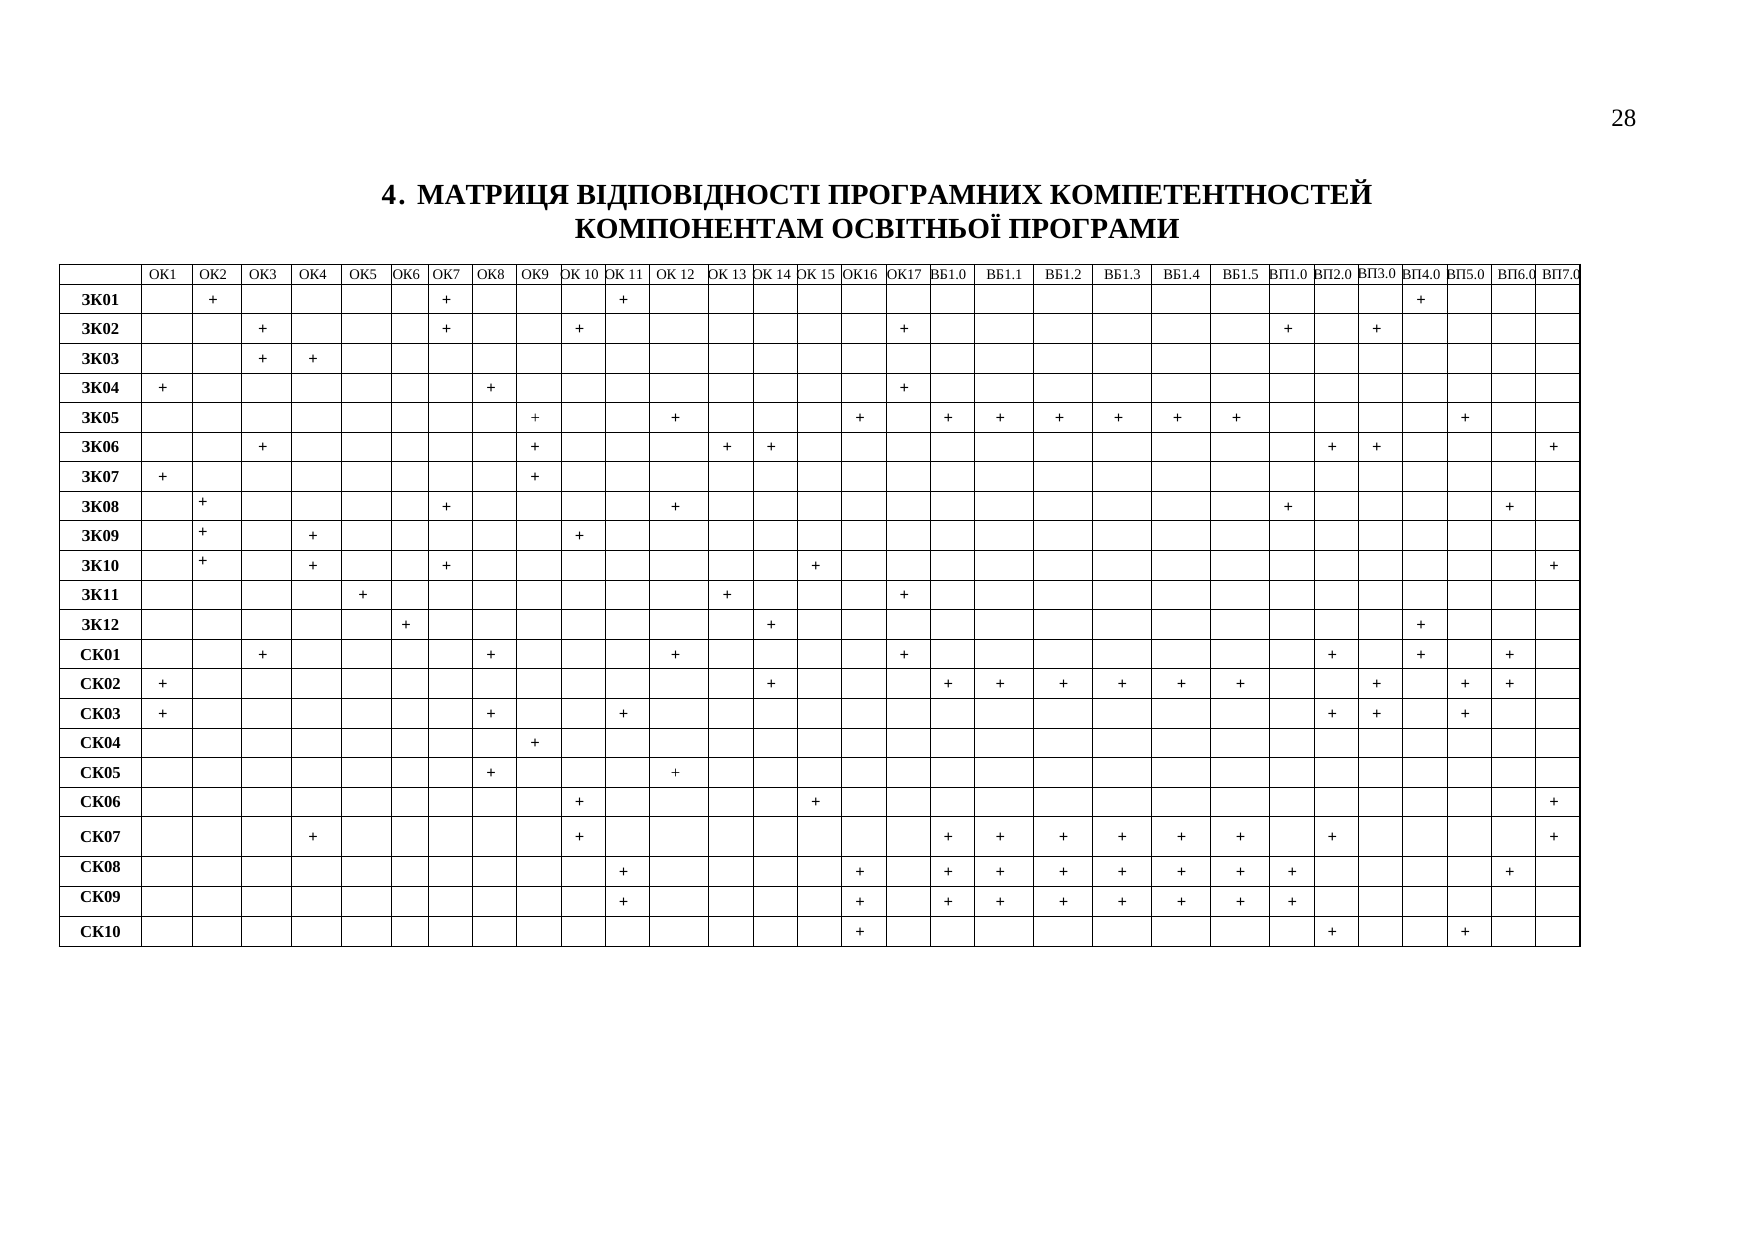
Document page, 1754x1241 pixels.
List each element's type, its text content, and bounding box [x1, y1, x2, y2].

table_cell [1315, 581, 1358, 609]
table_cell + [392, 610, 428, 639]
table_cell [931, 729, 974, 757]
table_cell [142, 433, 192, 461]
table_cell [931, 610, 974, 639]
table_cell [1034, 551, 1092, 579]
table_cell [342, 788, 391, 816]
table_header ОК 14 [754, 265, 797, 284]
table_header ОК3 [242, 265, 291, 284]
table_cell + [842, 887, 886, 916]
table_cell [887, 699, 930, 727]
table_cell [473, 462, 516, 491]
table_cell [392, 788, 428, 816]
table_cell + [1536, 817, 1579, 856]
table_cell [1270, 285, 1314, 313]
table_cell [429, 344, 472, 372]
table_cell + [517, 462, 561, 491]
table_cell + [1034, 887, 1092, 916]
table_cell [1211, 581, 1269, 609]
table_cell [1403, 729, 1447, 757]
table_cell [606, 433, 649, 461]
table_cell [1211, 917, 1269, 946]
table_cell [1034, 729, 1092, 757]
table_cell [1536, 492, 1579, 520]
table_cell + [1093, 669, 1151, 698]
table_cell СК05 [60, 758, 141, 787]
table_cell [754, 314, 797, 343]
table_cell [606, 640, 649, 668]
table_cell + [142, 374, 192, 402]
table_cell [1152, 699, 1210, 727]
table_cell + [975, 857, 1033, 886]
table_cell [1492, 521, 1535, 550]
table_cell [1448, 521, 1491, 550]
table_cell [975, 640, 1033, 668]
table_cell [798, 640, 841, 668]
table_cell [842, 492, 886, 520]
table_cell [1359, 610, 1402, 639]
table_cell + [1034, 817, 1092, 856]
table_cell [517, 917, 561, 946]
table_cell [1448, 285, 1491, 313]
table_header ВБ1.0 [931, 265, 974, 284]
table_cell [473, 344, 516, 372]
table_cell [429, 374, 472, 402]
table_cell [1536, 374, 1579, 402]
table_cell [975, 788, 1033, 816]
table_cell [798, 344, 841, 372]
table_cell + [242, 344, 291, 372]
table_cell + [606, 699, 649, 727]
table_cell [1536, 857, 1579, 886]
table_cell [1315, 788, 1358, 816]
table_cell [606, 374, 649, 402]
table_cell [242, 729, 291, 757]
table_cell [1152, 462, 1210, 491]
table_cell [650, 285, 708, 313]
table_cell [292, 581, 341, 609]
table_cell [392, 374, 428, 402]
table_cell + [193, 492, 241, 520]
table_cell [1403, 344, 1447, 372]
table_cell [1270, 403, 1314, 432]
table_cell [1315, 403, 1358, 432]
table_cell [1034, 758, 1092, 787]
table_cell [429, 758, 472, 787]
table_cell + [1492, 669, 1535, 698]
table_cell [1359, 492, 1402, 520]
table_cell [142, 403, 192, 432]
table_cell [754, 551, 797, 579]
table_cell + [429, 285, 472, 313]
table_cell [473, 669, 516, 698]
table_cell + [1315, 699, 1358, 727]
table_cell [342, 887, 391, 916]
table_cell [1093, 610, 1151, 639]
table_cell [709, 492, 753, 520]
table_cell [193, 462, 241, 491]
table_cell + [562, 521, 605, 550]
table_cell [887, 917, 930, 946]
table_cell [342, 917, 391, 946]
table_cell [1152, 285, 1210, 313]
table_cell [1359, 817, 1402, 856]
table_cell [709, 403, 753, 432]
table_cell [1492, 581, 1535, 609]
table_cell [193, 758, 241, 787]
table_cell + [798, 788, 841, 816]
table_cell [562, 492, 605, 520]
table_cell [606, 729, 649, 757]
table_cell [709, 788, 753, 816]
table_header ВБ1.4 [1152, 265, 1210, 284]
table_cell [709, 521, 753, 550]
table_cell [1359, 857, 1402, 886]
table_cell [392, 433, 428, 461]
table_cell [1448, 729, 1491, 757]
table_cell [606, 344, 649, 372]
table_cell [473, 917, 516, 946]
table_cell [650, 610, 708, 639]
table_cell ЗК06 [60, 433, 141, 461]
table_cell [242, 699, 291, 727]
table_cell [1315, 521, 1358, 550]
table_cell [429, 917, 472, 946]
table_cell [754, 403, 797, 432]
table_cell + [1152, 887, 1210, 916]
table_cell [1211, 492, 1269, 520]
table_cell [342, 374, 391, 402]
table_cell + [842, 857, 886, 886]
table_cell ЗК01 [60, 285, 141, 313]
table_cell [242, 285, 291, 313]
table_cell [650, 521, 708, 550]
table_cell [1211, 729, 1269, 757]
table_cell + [1093, 817, 1151, 856]
table_cell [1270, 788, 1314, 816]
table_cell + [650, 640, 708, 668]
table_cell [193, 433, 241, 461]
table_cell [1034, 314, 1092, 343]
table_cell [1492, 403, 1535, 432]
table_cell [342, 314, 391, 343]
table_cell [975, 917, 1033, 946]
table_cell СК10 [60, 917, 141, 946]
table_cell + [473, 758, 516, 787]
table_cell [517, 581, 561, 609]
table_cell + [1359, 433, 1402, 461]
table_cell + [292, 817, 341, 856]
table_cell [798, 817, 841, 856]
table_cell [650, 917, 708, 946]
table_cell [1448, 610, 1491, 639]
table_cell [709, 314, 753, 343]
table_cell [887, 669, 930, 698]
table_cell [798, 857, 841, 886]
table_cell + [1492, 640, 1535, 668]
table_cell [1152, 640, 1210, 668]
table_cell + [142, 462, 192, 491]
table_cell [392, 640, 428, 668]
table_cell [650, 817, 708, 856]
table_cell + [842, 917, 886, 946]
table_header ВП1.0 [1270, 265, 1314, 284]
table_cell [1270, 551, 1314, 579]
table_cell [1315, 551, 1358, 579]
table_cell [342, 669, 391, 698]
table_cell [1403, 817, 1447, 856]
table_cell + [650, 758, 708, 787]
table_cell [1270, 917, 1314, 946]
table_cell [392, 521, 428, 550]
table_cell [1492, 551, 1535, 579]
table_cell [392, 551, 428, 579]
table_cell + [931, 403, 974, 432]
table_cell [392, 492, 428, 520]
table_cell [650, 462, 708, 491]
table_header ОК9 [517, 265, 561, 284]
table_cell [242, 581, 291, 609]
table_cell [429, 403, 472, 432]
table_cell [1359, 917, 1402, 946]
table_cell [975, 344, 1033, 372]
table_cell [242, 374, 291, 402]
table_cell [1211, 551, 1269, 579]
table_cell [1448, 314, 1491, 343]
table_header ОК4 [292, 265, 341, 284]
table_cell [1211, 374, 1269, 402]
table_cell [798, 758, 841, 787]
table_cell + [517, 433, 561, 461]
table_cell [709, 758, 753, 787]
table_cell [1034, 640, 1092, 668]
table_cell [1536, 758, 1579, 787]
table_cell [392, 699, 428, 727]
table_cell [1492, 729, 1535, 757]
table_cell [842, 669, 886, 698]
table_cell [709, 285, 753, 313]
table_cell + [1315, 917, 1358, 946]
table_cell [1448, 374, 1491, 402]
table_cell [517, 758, 561, 787]
table_cell [517, 551, 561, 579]
table_cell [142, 581, 192, 609]
table_cell [193, 887, 241, 916]
table_cell [650, 788, 708, 816]
table_cell [142, 788, 192, 816]
table_cell [1492, 314, 1535, 343]
text 4. МАТРИЦЯ ВІДПОВІДНОСТІ ПРОГРАМНИХ КОМПЕТЕНТНОСТЕЙ [118, 177, 1636, 211]
table_cell [931, 758, 974, 787]
table_cell + [1359, 314, 1402, 343]
table_cell [429, 462, 472, 491]
table_cell [842, 788, 886, 816]
table_cell [142, 521, 192, 550]
table_cell [1403, 699, 1447, 727]
table_cell [1034, 492, 1092, 520]
table_cell [1403, 758, 1447, 787]
table_cell [142, 729, 192, 757]
table_cell [1448, 640, 1491, 668]
table_cell [606, 403, 649, 432]
table_cell [1403, 374, 1447, 402]
table_cell [709, 887, 753, 916]
table_cell [1093, 521, 1151, 550]
table_cell [342, 610, 391, 639]
table_cell СК04 [60, 729, 141, 757]
table_cell [242, 758, 291, 787]
table_cell [1152, 610, 1210, 639]
table_cell [887, 887, 930, 916]
table_cell + [1448, 917, 1491, 946]
table_cell [606, 551, 649, 579]
table_cell + [1492, 857, 1535, 886]
table_cell [1093, 433, 1151, 461]
table_cell [1211, 610, 1269, 639]
table_cell [754, 817, 797, 856]
table_cell [975, 462, 1033, 491]
table_cell [1492, 433, 1535, 461]
table_cell [931, 788, 974, 816]
table_cell [754, 492, 797, 520]
table_cell [242, 610, 291, 639]
table_cell [1448, 551, 1491, 579]
table_cell [1403, 314, 1447, 343]
table_cell [842, 285, 886, 313]
table_header ВБ1.1 [975, 265, 1033, 284]
table_cell + [562, 788, 605, 816]
table_cell + [709, 433, 753, 461]
table_cell + [975, 817, 1033, 856]
table_cell [142, 314, 192, 343]
table_cell [1403, 887, 1447, 916]
table_cell [975, 699, 1033, 727]
table_cell [1359, 729, 1402, 757]
table_cell [709, 551, 753, 579]
table_header ВП6.0 [1492, 265, 1535, 284]
table_header ОК2 [193, 265, 241, 284]
table_cell [562, 669, 605, 698]
table_cell [562, 581, 605, 609]
table_cell [1270, 640, 1314, 668]
table_cell [142, 610, 192, 639]
table_cell [1359, 887, 1402, 916]
table_cell [392, 285, 428, 313]
table_cell ЗК03 [60, 344, 141, 372]
table_cell [193, 817, 241, 856]
table_cell [342, 462, 391, 491]
table_cell [931, 640, 974, 668]
table_cell + [562, 314, 605, 343]
table_cell [392, 344, 428, 372]
table_cell [754, 729, 797, 757]
table_cell [193, 699, 241, 727]
table_cell [798, 492, 841, 520]
table_cell [342, 403, 391, 432]
table_cell [1492, 462, 1535, 491]
table_cell [1270, 521, 1314, 550]
table_cell [1093, 917, 1151, 946]
table_header ОК8 [473, 265, 516, 284]
table_cell [517, 887, 561, 916]
table_cell [1536, 285, 1579, 313]
table_cell [1093, 699, 1151, 727]
table_cell + [1034, 403, 1092, 432]
table_cell [392, 917, 428, 946]
table_cell [931, 285, 974, 313]
table_cell [798, 669, 841, 698]
table_cell [392, 403, 428, 432]
table_cell [292, 917, 341, 946]
table_cell + [1359, 669, 1402, 698]
table_cell [1536, 729, 1579, 757]
table_cell [1448, 462, 1491, 491]
table_cell [842, 610, 886, 639]
table_cell + [1152, 669, 1210, 698]
table_cell [650, 551, 708, 579]
table_cell [1270, 699, 1314, 727]
table_cell [242, 403, 291, 432]
table_cell [1152, 314, 1210, 343]
table_cell [1315, 729, 1358, 757]
table_cell [242, 551, 291, 579]
table_cell [392, 314, 428, 343]
table_cell [650, 344, 708, 372]
table_cell ЗК09 [60, 521, 141, 550]
table_cell + [473, 640, 516, 668]
table_cell [1492, 610, 1535, 639]
table_cell [842, 551, 886, 579]
table_cell [754, 344, 797, 372]
table_cell [1492, 817, 1535, 856]
table_cell [342, 521, 391, 550]
table_cell [975, 433, 1033, 461]
table_cell [392, 729, 428, 757]
table_cell + [429, 492, 472, 520]
table_cell [517, 640, 561, 668]
table_cell [1093, 285, 1151, 313]
table_cell [242, 788, 291, 816]
table_cell [292, 403, 341, 432]
table_cell [1492, 917, 1535, 946]
table_cell [242, 917, 291, 946]
table_cell [842, 640, 886, 668]
table_cell [242, 462, 291, 491]
table_cell + [1211, 887, 1269, 916]
table_cell [562, 887, 605, 916]
table_cell + [242, 433, 291, 461]
table_cell [142, 285, 192, 313]
table_cell + [1403, 285, 1447, 313]
table_cell [562, 610, 605, 639]
table_cell [798, 699, 841, 727]
table_cell + [754, 433, 797, 461]
table_cell [650, 669, 708, 698]
table_cell [1270, 462, 1314, 491]
table_cell [342, 433, 391, 461]
table_cell [292, 462, 341, 491]
table_cell [193, 729, 241, 757]
table_cell [887, 403, 930, 432]
table_cell [842, 433, 886, 461]
table_cell СК08 [60, 857, 141, 886]
table_cell [887, 521, 930, 550]
table_cell + [1152, 817, 1210, 856]
table_cell [931, 314, 974, 343]
table_cell [392, 857, 428, 886]
table_cell + [1093, 857, 1151, 886]
table_cell [1211, 521, 1269, 550]
table_cell [242, 492, 291, 520]
table_cell [473, 581, 516, 609]
table_cell + [1034, 669, 1092, 698]
table_cell + [142, 669, 192, 698]
table_cell СК01 [60, 640, 141, 668]
table_cell [1093, 729, 1151, 757]
table_cell [1211, 344, 1269, 372]
table_cell [1211, 314, 1269, 343]
table_cell + [650, 403, 708, 432]
table_cell [292, 857, 341, 886]
table_cell [1536, 917, 1579, 946]
table_cell ЗК11 [60, 581, 141, 609]
table_cell [517, 374, 561, 402]
table_cell [562, 462, 605, 491]
table_cell [1270, 729, 1314, 757]
table_cell [1403, 521, 1447, 550]
table_cell [1211, 699, 1269, 727]
table_cell + [709, 581, 753, 609]
table_header ОК17 [887, 265, 930, 284]
table_cell [562, 758, 605, 787]
table_header ОК5 [342, 265, 391, 284]
table_cell [606, 314, 649, 343]
table_cell [142, 758, 192, 787]
table_cell [517, 699, 561, 727]
table_cell СК03 [60, 699, 141, 727]
table_cell [1093, 492, 1151, 520]
table_cell + [193, 521, 241, 550]
table_cell + [1359, 699, 1402, 727]
table_cell [392, 817, 428, 856]
table_cell [1403, 669, 1447, 698]
table_cell [429, 699, 472, 727]
table_cell [1403, 492, 1447, 520]
table_cell [1492, 758, 1535, 787]
table_cell [754, 462, 797, 491]
table_cell [342, 492, 391, 520]
table_cell [931, 492, 974, 520]
table_cell [887, 729, 930, 757]
table_cell [193, 669, 241, 698]
table_cell + [193, 285, 241, 313]
table_cell [887, 857, 930, 886]
table_cell [1536, 669, 1579, 698]
table_cell [1536, 344, 1579, 372]
table_cell [392, 581, 428, 609]
table_cell [842, 758, 886, 787]
table_cell + [754, 610, 797, 639]
table_cell [1093, 788, 1151, 816]
table_cell [842, 817, 886, 856]
table_cell [887, 610, 930, 639]
table_cell [1359, 285, 1402, 313]
table_cell [798, 581, 841, 609]
table_cell + [1034, 857, 1092, 886]
table_cell [887, 551, 930, 579]
table_cell [1152, 917, 1210, 946]
table_header ОК 13 [709, 265, 753, 284]
table_header ВБ1.3 [1093, 265, 1151, 284]
table_cell [392, 669, 428, 698]
table_cell [292, 729, 341, 757]
table_cell + [1211, 403, 1269, 432]
table_cell [292, 610, 341, 639]
table_cell [931, 462, 974, 491]
table_cell [975, 729, 1033, 757]
table_cell [473, 729, 516, 757]
table_cell [975, 581, 1033, 609]
table_cell [754, 788, 797, 816]
table_cell [1536, 640, 1579, 668]
table_cell + [193, 551, 241, 579]
table_cell СК07 [60, 817, 141, 856]
table_cell [142, 857, 192, 886]
table_cell [798, 610, 841, 639]
table_cell [1359, 581, 1402, 609]
table_cell [1536, 314, 1579, 343]
table_cell [1492, 344, 1535, 372]
table_cell [1034, 917, 1092, 946]
table_cell [887, 433, 930, 461]
table_cell [1211, 285, 1269, 313]
table_cell [242, 669, 291, 698]
table_cell [650, 887, 708, 916]
table_cell [517, 669, 561, 698]
table_cell [709, 917, 753, 946]
table_cell [473, 433, 516, 461]
table_cell [1034, 581, 1092, 609]
table_cell + [1211, 817, 1269, 856]
table_cell [292, 433, 341, 461]
table_header ОК 10 [562, 265, 605, 284]
table_cell [842, 581, 886, 609]
table_cell + [1448, 699, 1491, 727]
table_header ОК 15 [798, 265, 841, 284]
table_cell [193, 788, 241, 816]
table_cell [1403, 551, 1447, 579]
table_cell [931, 581, 974, 609]
table_cell + [931, 817, 974, 856]
table_cell [473, 887, 516, 916]
table_cell + [887, 640, 930, 668]
table_cell [429, 729, 472, 757]
table_cell [842, 374, 886, 402]
table_cell [650, 699, 708, 727]
table_cell + [1536, 788, 1579, 816]
table_cell [193, 344, 241, 372]
table_cell [842, 462, 886, 491]
table_cell [1492, 887, 1535, 916]
table_cell + [517, 729, 561, 757]
table_cell [709, 669, 753, 698]
table_cell + [606, 857, 649, 886]
table_cell СК06 [60, 788, 141, 816]
table_cell [142, 344, 192, 372]
table_cell [1270, 581, 1314, 609]
table_cell [842, 699, 886, 727]
table_cell [562, 699, 605, 727]
table_cell [562, 344, 605, 372]
table_cell + [1152, 857, 1210, 886]
table_cell [975, 521, 1033, 550]
table_cell [342, 344, 391, 372]
table_cell [1152, 521, 1210, 550]
table_cell + [650, 492, 708, 520]
table_cell [242, 521, 291, 550]
table_cell [709, 374, 753, 402]
table_cell [429, 887, 472, 916]
table_cell [1315, 758, 1358, 787]
table_cell [517, 521, 561, 550]
table_cell [342, 551, 391, 579]
table_cell [1359, 551, 1402, 579]
table_cell ЗК05 [60, 403, 141, 432]
table_cell [709, 729, 753, 757]
table_cell [1270, 433, 1314, 461]
table_cell [975, 492, 1033, 520]
table_cell [754, 758, 797, 787]
table_cell [1536, 462, 1579, 491]
table_cell [887, 788, 930, 816]
table_cell [1034, 699, 1092, 727]
table_cell [1359, 788, 1402, 816]
table_cell [1270, 610, 1314, 639]
table_cell [1034, 374, 1092, 402]
table_cell + [429, 314, 472, 343]
table_cell [606, 521, 649, 550]
table_cell [1152, 758, 1210, 787]
table_cell [975, 285, 1033, 313]
table_cell [1315, 492, 1358, 520]
table_cell [1093, 551, 1151, 579]
table_cell [473, 817, 516, 856]
table_cell [342, 857, 391, 886]
table_cell [562, 285, 605, 313]
table_cell [1152, 374, 1210, 402]
table_cell [1093, 758, 1151, 787]
table_cell [1152, 492, 1210, 520]
table_cell [709, 857, 753, 886]
table_cell + [1270, 314, 1314, 343]
table_cell [562, 857, 605, 886]
table_cell + [562, 817, 605, 856]
table_cell СК02 [60, 669, 141, 698]
table_cell [1093, 581, 1151, 609]
table_header ВП4.0 [1403, 265, 1447, 284]
table_cell [754, 917, 797, 946]
table_cell [1093, 374, 1151, 402]
table_cell + [1152, 403, 1210, 432]
table_cell [606, 917, 649, 946]
table_cell + [1315, 640, 1358, 668]
table_cell [142, 917, 192, 946]
table_cell [798, 314, 841, 343]
table_cell [606, 610, 649, 639]
table_cell [392, 758, 428, 787]
table_cell [473, 521, 516, 550]
table_cell + [292, 344, 341, 372]
table_cell [193, 314, 241, 343]
table_cell + [517, 403, 561, 432]
table_cell [193, 581, 241, 609]
table_cell + [606, 887, 649, 916]
table_cell [931, 521, 974, 550]
table_cell [754, 640, 797, 668]
table_cell [1536, 403, 1579, 432]
table_header ВП5.0 [1448, 265, 1491, 284]
table_cell [975, 610, 1033, 639]
table_cell [292, 788, 341, 816]
table_cell [193, 640, 241, 668]
table_cell [931, 433, 974, 461]
table_cell [1448, 492, 1491, 520]
table_cell [709, 640, 753, 668]
table_cell + [975, 669, 1033, 698]
table_cell [193, 403, 241, 432]
table_cell [1093, 640, 1151, 668]
table_cell [931, 374, 974, 402]
table_cell [562, 433, 605, 461]
table_cell ЗК07 [60, 462, 141, 491]
table_cell [429, 669, 472, 698]
table_cell [1152, 729, 1210, 757]
table_cell [1315, 610, 1358, 639]
table_cell [1359, 344, 1402, 372]
table_cell [975, 758, 1033, 787]
table_cell [429, 817, 472, 856]
table_cell [1315, 374, 1358, 402]
table_cell + [1270, 492, 1314, 520]
table_cell + [1093, 887, 1151, 916]
table_header ВБ1.2 [1034, 265, 1092, 284]
table_cell [429, 581, 472, 609]
table_cell [1492, 788, 1535, 816]
table_cell [606, 669, 649, 698]
table_cell [1152, 344, 1210, 372]
table_cell [975, 551, 1033, 579]
table_cell [1492, 374, 1535, 402]
table_cell [1359, 462, 1402, 491]
table_cell + [1448, 403, 1491, 432]
table_cell [709, 344, 753, 372]
table_cell [931, 917, 974, 946]
table_cell [754, 521, 797, 550]
table_cell [1403, 433, 1447, 461]
table_cell [1536, 887, 1579, 916]
table_header ОК 12 [650, 265, 708, 284]
table_cell [754, 887, 797, 916]
table_cell [754, 581, 797, 609]
table_cell [606, 462, 649, 491]
table_cell [292, 699, 341, 727]
table_cell [1536, 610, 1579, 639]
table_cell [842, 521, 886, 550]
table_cell + [473, 699, 516, 727]
table_cell [1448, 344, 1491, 372]
table_cell ЗК08 [60, 492, 141, 520]
table_cell + [1211, 857, 1269, 886]
table_cell [709, 610, 753, 639]
table_cell [517, 344, 561, 372]
table_cell [473, 314, 516, 343]
table_cell [709, 699, 753, 727]
table_cell [650, 433, 708, 461]
table_cell [1093, 314, 1151, 343]
table_cell [1448, 817, 1491, 856]
table_cell [562, 374, 605, 402]
table_cell [342, 699, 391, 727]
table_cell ЗК10 [60, 551, 141, 579]
table_cell [142, 817, 192, 856]
table_cell + [342, 581, 391, 609]
table_cell [292, 669, 341, 698]
table_cell [342, 640, 391, 668]
table_cell [650, 374, 708, 402]
table_cell + [887, 581, 930, 609]
table_cell ЗК02 [60, 314, 141, 343]
table_cell + [429, 551, 472, 579]
table_cell [650, 729, 708, 757]
table_header ВП3.0 [1359, 265, 1402, 284]
table_cell + [242, 314, 291, 343]
table_header ОК7 [429, 265, 472, 284]
table_cell [798, 729, 841, 757]
table_cell [1034, 610, 1092, 639]
table_header ВБ1.5 [1211, 265, 1269, 284]
table_cell [429, 788, 472, 816]
table_cell [193, 917, 241, 946]
table_cell [1034, 344, 1092, 372]
table_cell [1211, 788, 1269, 816]
table_header ОК16 [842, 265, 886, 284]
table_cell [142, 887, 192, 916]
table_cell [887, 492, 930, 520]
table_cell + [842, 403, 886, 432]
table_cell [242, 887, 291, 916]
table_cell [798, 433, 841, 461]
table_cell [1270, 344, 1314, 372]
table_cell [517, 788, 561, 816]
table_cell [754, 285, 797, 313]
table_cell [1403, 462, 1447, 491]
table_cell [292, 492, 341, 520]
table_cell + [931, 669, 974, 698]
table_cell [1448, 581, 1491, 609]
table_cell [975, 314, 1033, 343]
table_cell [342, 817, 391, 856]
table_cell [517, 492, 561, 520]
table_cell [473, 285, 516, 313]
table_cell + [292, 551, 341, 579]
table_cell [193, 610, 241, 639]
table_cell [1448, 758, 1491, 787]
table_cell + [1211, 669, 1269, 698]
table_cell [1448, 887, 1491, 916]
table_cell + [975, 887, 1033, 916]
table_cell [1315, 344, 1358, 372]
table_cell [517, 314, 561, 343]
table_cell [392, 462, 428, 491]
table_cell [975, 374, 1033, 402]
table_cell + [1536, 433, 1579, 461]
table_cell [887, 285, 930, 313]
table_cell + [887, 314, 930, 343]
table_cell [931, 551, 974, 579]
table_cell [1211, 462, 1269, 491]
table_cell [517, 817, 561, 856]
table_cell [1270, 817, 1314, 856]
table_cell [1034, 788, 1092, 816]
table_cell [473, 610, 516, 639]
table_header ОК6 [392, 265, 428, 284]
table_cell [292, 314, 341, 343]
table_cell [798, 887, 841, 916]
table_cell [193, 857, 241, 886]
table_cell [650, 314, 708, 343]
table_cell + [1315, 817, 1358, 856]
table_cell [1152, 433, 1210, 461]
table_cell + [1270, 857, 1314, 886]
table_cell [1448, 433, 1491, 461]
table_cell [1034, 433, 1092, 461]
table_cell [142, 551, 192, 579]
table_cell [1270, 669, 1314, 698]
table_cell [1152, 788, 1210, 816]
table_cell [1359, 521, 1402, 550]
table_cell ЗК04 [60, 374, 141, 402]
table_cell [1315, 857, 1358, 886]
table_cell [931, 344, 974, 372]
table_cell [562, 640, 605, 668]
table_cell [1315, 462, 1358, 491]
table_cell [1359, 403, 1402, 432]
table_cell [887, 817, 930, 856]
table_cell [1152, 551, 1210, 579]
table_cell + [1315, 433, 1358, 461]
table_cell [292, 758, 341, 787]
table_cell [798, 917, 841, 946]
table_cell [842, 314, 886, 343]
table_cell [798, 285, 841, 313]
table_cell [798, 403, 841, 432]
table_cell [292, 887, 341, 916]
table_cell + [1448, 669, 1491, 698]
table_cell [1315, 887, 1358, 916]
table_cell [1492, 285, 1535, 313]
table_cell [473, 857, 516, 886]
table_cell [1152, 581, 1210, 609]
table_cell [798, 521, 841, 550]
table_cell [1403, 917, 1447, 946]
table_cell [342, 729, 391, 757]
table_cell [1034, 285, 1092, 313]
table_cell [292, 640, 341, 668]
table_cell [193, 374, 241, 402]
table_cell [1403, 403, 1447, 432]
table_cell [1536, 521, 1579, 550]
table_cell + [242, 640, 291, 668]
table_cell [650, 581, 708, 609]
table_cell [1211, 758, 1269, 787]
table_cell [1359, 758, 1402, 787]
table_cell [1211, 640, 1269, 668]
table_cell [606, 817, 649, 856]
table_cell [1315, 285, 1358, 313]
table_cell [1492, 699, 1535, 727]
table_cell [754, 699, 797, 727]
table_cell [429, 433, 472, 461]
table_cell [562, 403, 605, 432]
table_header ВП2.0 [1315, 265, 1358, 284]
table_header ОК1 [142, 265, 192, 284]
table_cell [887, 758, 930, 787]
table_header [60, 265, 141, 284]
table_cell [429, 521, 472, 550]
table_cell + [931, 857, 974, 886]
table_cell [342, 758, 391, 787]
table_cell [606, 758, 649, 787]
table_cell + [1093, 403, 1151, 432]
table_cell [562, 917, 605, 946]
table_cell [517, 285, 561, 313]
table_cell [429, 857, 472, 886]
table_cell [1403, 788, 1447, 816]
table_cell [429, 640, 472, 668]
table_cell + [754, 669, 797, 698]
table_cell [709, 462, 753, 491]
table_cell [1448, 788, 1491, 816]
table_cell СК09 [60, 887, 141, 916]
table_cell [887, 344, 930, 372]
table_cell + [606, 285, 649, 313]
table_cell [292, 285, 341, 313]
table_cell [1270, 758, 1314, 787]
table_cell [1211, 433, 1269, 461]
table_cell [798, 374, 841, 402]
table_cell ЗК12 [60, 610, 141, 639]
table_cell [292, 374, 341, 402]
table_cell [606, 788, 649, 816]
table_cell [754, 857, 797, 886]
table_cell [517, 610, 561, 639]
table_cell [842, 729, 886, 757]
table_cell [1093, 462, 1151, 491]
table_cell + [1492, 492, 1535, 520]
text КОМПОНЕНТАМ ОСВІТНЬОЇ ПРОГРАМИ [118, 211, 1636, 244]
table_cell [517, 857, 561, 886]
table_header ВП7.0 [1536, 265, 1579, 284]
table_cell + [1403, 640, 1447, 668]
table_cell + [1403, 610, 1447, 639]
table_cell [1403, 857, 1447, 886]
table_cell + [931, 887, 974, 916]
table_cell + [292, 521, 341, 550]
table_cell [473, 788, 516, 816]
table_cell [1315, 314, 1358, 343]
table_cell [473, 551, 516, 579]
table_cell [1034, 521, 1092, 550]
table_cell [1403, 581, 1447, 609]
table_cell [1536, 699, 1579, 727]
table_cell [1359, 640, 1402, 668]
table_cell [562, 729, 605, 757]
table_cell + [798, 551, 841, 579]
table_cell [709, 817, 753, 856]
table_cell [754, 374, 797, 402]
table_cell [606, 581, 649, 609]
table_cell [562, 551, 605, 579]
table_cell [142, 492, 192, 520]
table_cell [1270, 374, 1314, 402]
table_cell [429, 610, 472, 639]
table_cell + [142, 699, 192, 727]
table_cell [842, 344, 886, 372]
table_header ОК 11 [606, 265, 649, 284]
table_cell [1315, 669, 1358, 698]
table_cell [798, 462, 841, 491]
table_cell + [1536, 551, 1579, 579]
table_cell [1093, 344, 1151, 372]
table_cell [342, 285, 391, 313]
table_cell [1359, 374, 1402, 402]
table_cell + [975, 403, 1033, 432]
table_cell [887, 462, 930, 491]
table_cell [473, 492, 516, 520]
table_cell [650, 857, 708, 886]
table_cell [1536, 581, 1579, 609]
table_cell [931, 699, 974, 727]
table_cell [392, 887, 428, 916]
table_cell + [1270, 887, 1314, 916]
table_cell [606, 492, 649, 520]
table_cell [242, 817, 291, 856]
table_cell + [473, 374, 516, 402]
table_cell [473, 403, 516, 432]
table_cell [1448, 857, 1491, 886]
table_cell [1034, 462, 1092, 491]
table_cell [242, 857, 291, 886]
table_cell [142, 640, 192, 668]
table_cell + [887, 374, 930, 402]
